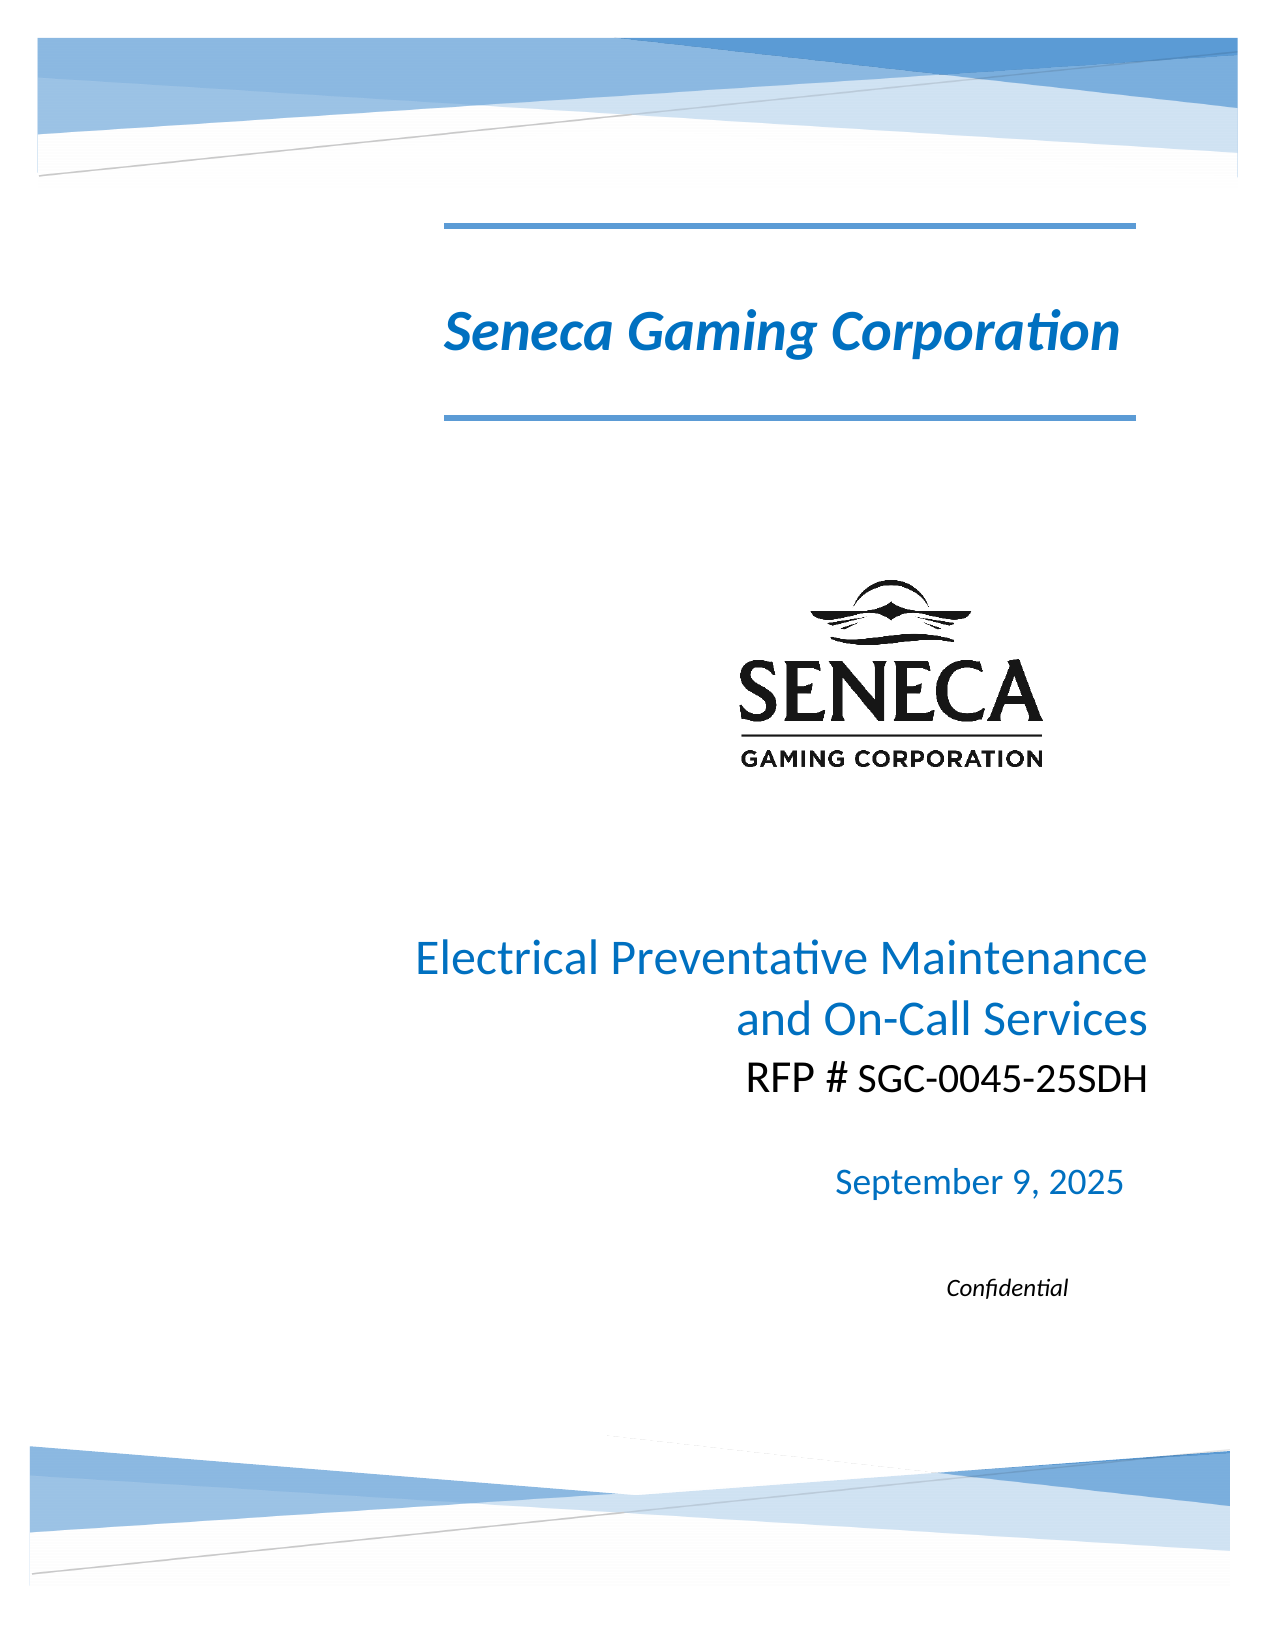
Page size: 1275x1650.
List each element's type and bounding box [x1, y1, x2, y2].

picture [30, 1435, 1230, 1586]
picture [718, 558, 1063, 788]
picture [37, 37, 1238, 188]
